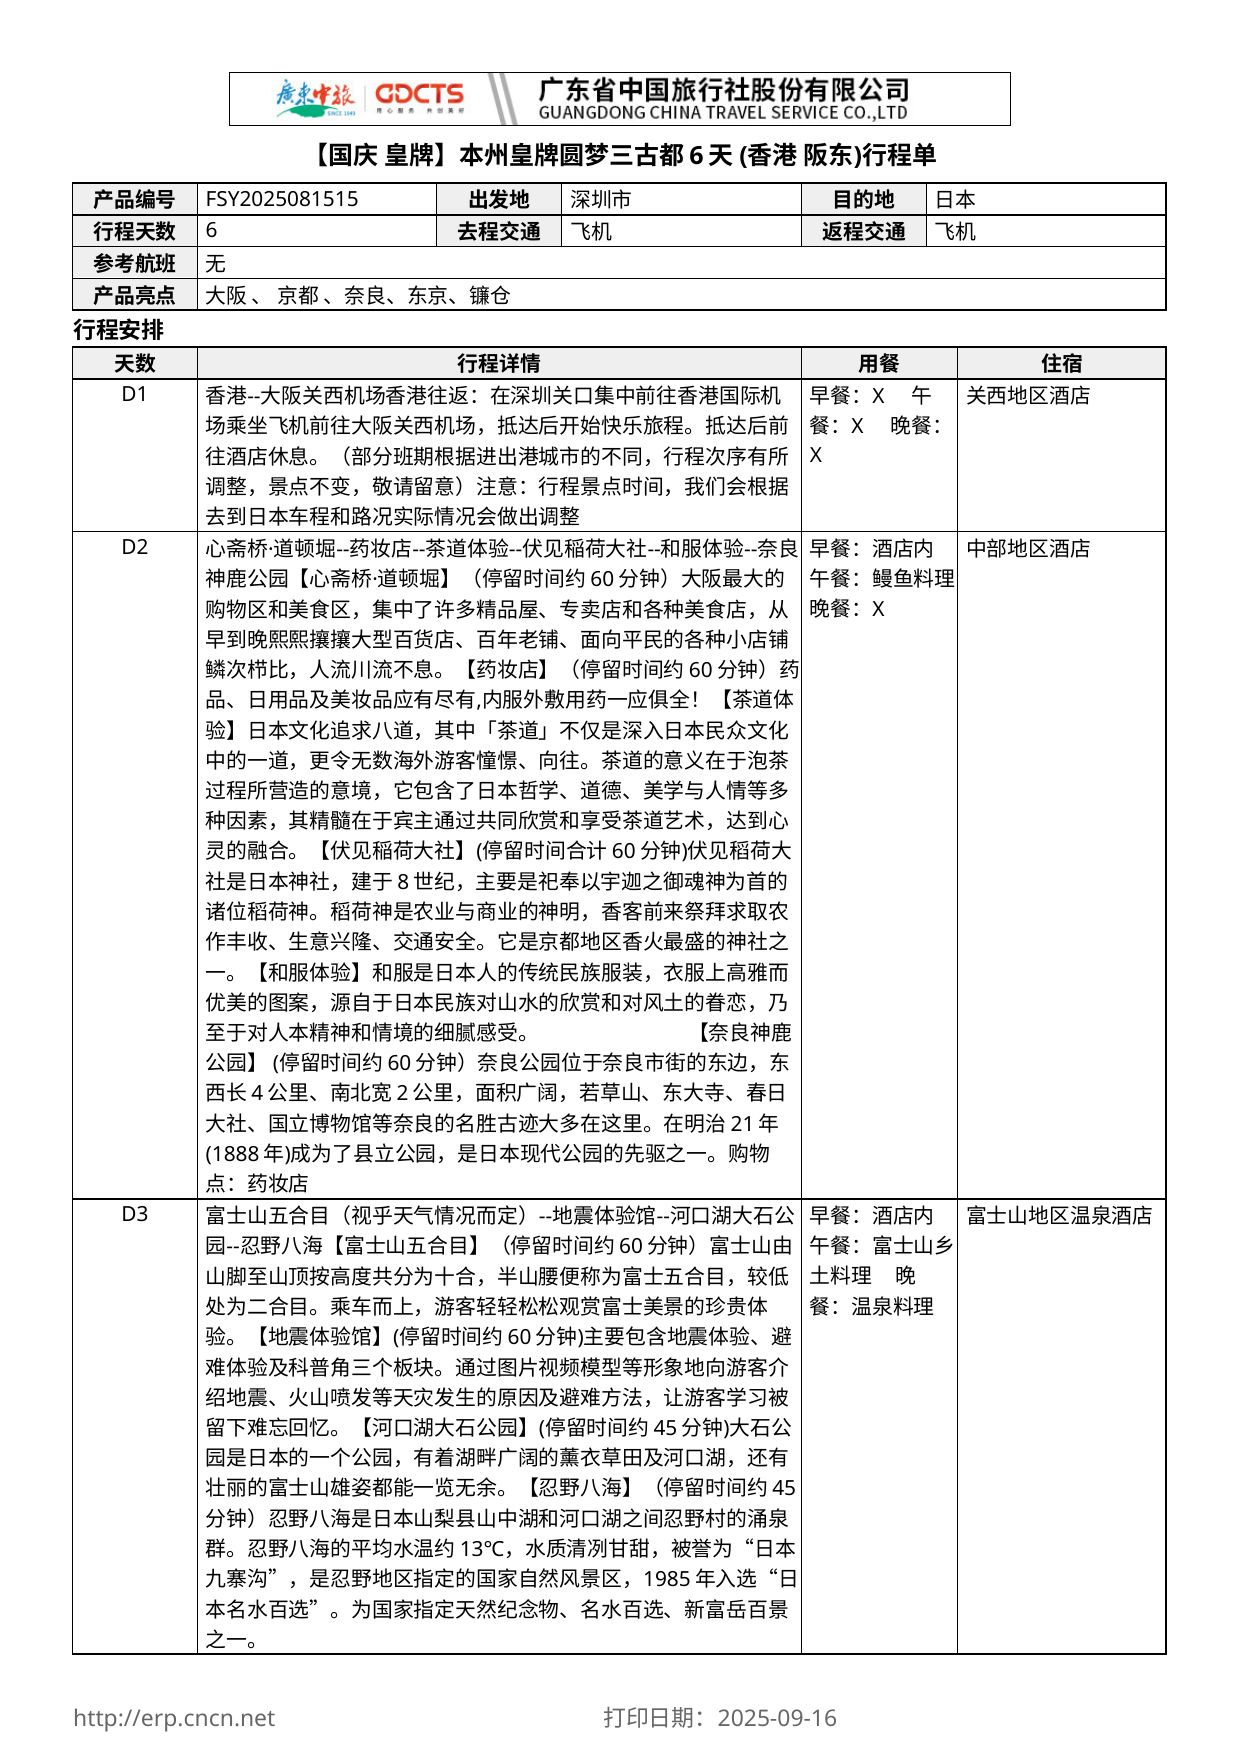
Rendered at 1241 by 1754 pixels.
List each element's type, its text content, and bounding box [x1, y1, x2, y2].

table_header 目的地 [802, 184, 926, 214]
table_cell 去程交通 [437, 216, 561, 246]
table_cell 大阪 、 京都 、奈良、东京、镰仓 [198, 279, 1165, 309]
table_cell 香港--大阪关西机场 [198, 380, 801, 531]
table_cell 早餐：X 午餐：X 晚餐：X [802, 380, 957, 531]
table_header 天数 [73, 348, 197, 378]
table_header 产品编号 [73, 184, 197, 214]
picture [230, 73, 1010, 125]
table_cell 飞机 [927, 216, 1165, 246]
table_cell 中部地区酒店 [958, 532, 1165, 1198]
table_header 用餐 [802, 348, 957, 378]
table_cell 富士山地区温泉酒店 [958, 1200, 1165, 1653]
table_cell 早餐：酒店内 午餐：鳗鱼料理 晚餐：X [802, 532, 957, 1198]
table_cell 参考航班 [73, 247, 197, 277]
table_cell 关西地区酒店 [958, 380, 1165, 531]
table_cell D2 [73, 532, 197, 1198]
table_header 行程详情 [198, 348, 801, 378]
table_cell 返程交通 [802, 216, 926, 246]
table_header FSY2025081515 [198, 184, 436, 214]
table_cell 无 [198, 247, 1165, 277]
table_header 深圳市 [562, 184, 801, 214]
table_cell 飞机 [562, 216, 801, 246]
text 【国庆 皇牌】本州皇牌圆梦三古都6天 (香港 阪东)行程单 [73, 136, 1167, 172]
table_header 日本 [927, 184, 1165, 214]
table_cell D3 [73, 1200, 197, 1653]
table_cell D1 [73, 380, 197, 531]
table_cell 产品亮点 [73, 279, 197, 309]
table_cell 早餐：酒店内 午餐：富士山乡土料理 晚餐：温泉料理 [802, 1200, 957, 1653]
text 行程安排 [73, 312, 1167, 345]
table_header 出发地 [437, 184, 561, 214]
table_cell 心斋桥·道顿堀--药妆店--茶道体验--伏见稲荷大社--和服体验--奈良神鹿公园 [198, 532, 801, 1198]
table_cell 行程天数 [73, 216, 197, 246]
table_cell 6 [198, 216, 436, 246]
table_cell 富士山五合目（视乎天气情况而定）--地震体验馆--河口湖大石公园--忍野八海 [198, 1200, 801, 1653]
table_header 住宿 [958, 348, 1165, 378]
